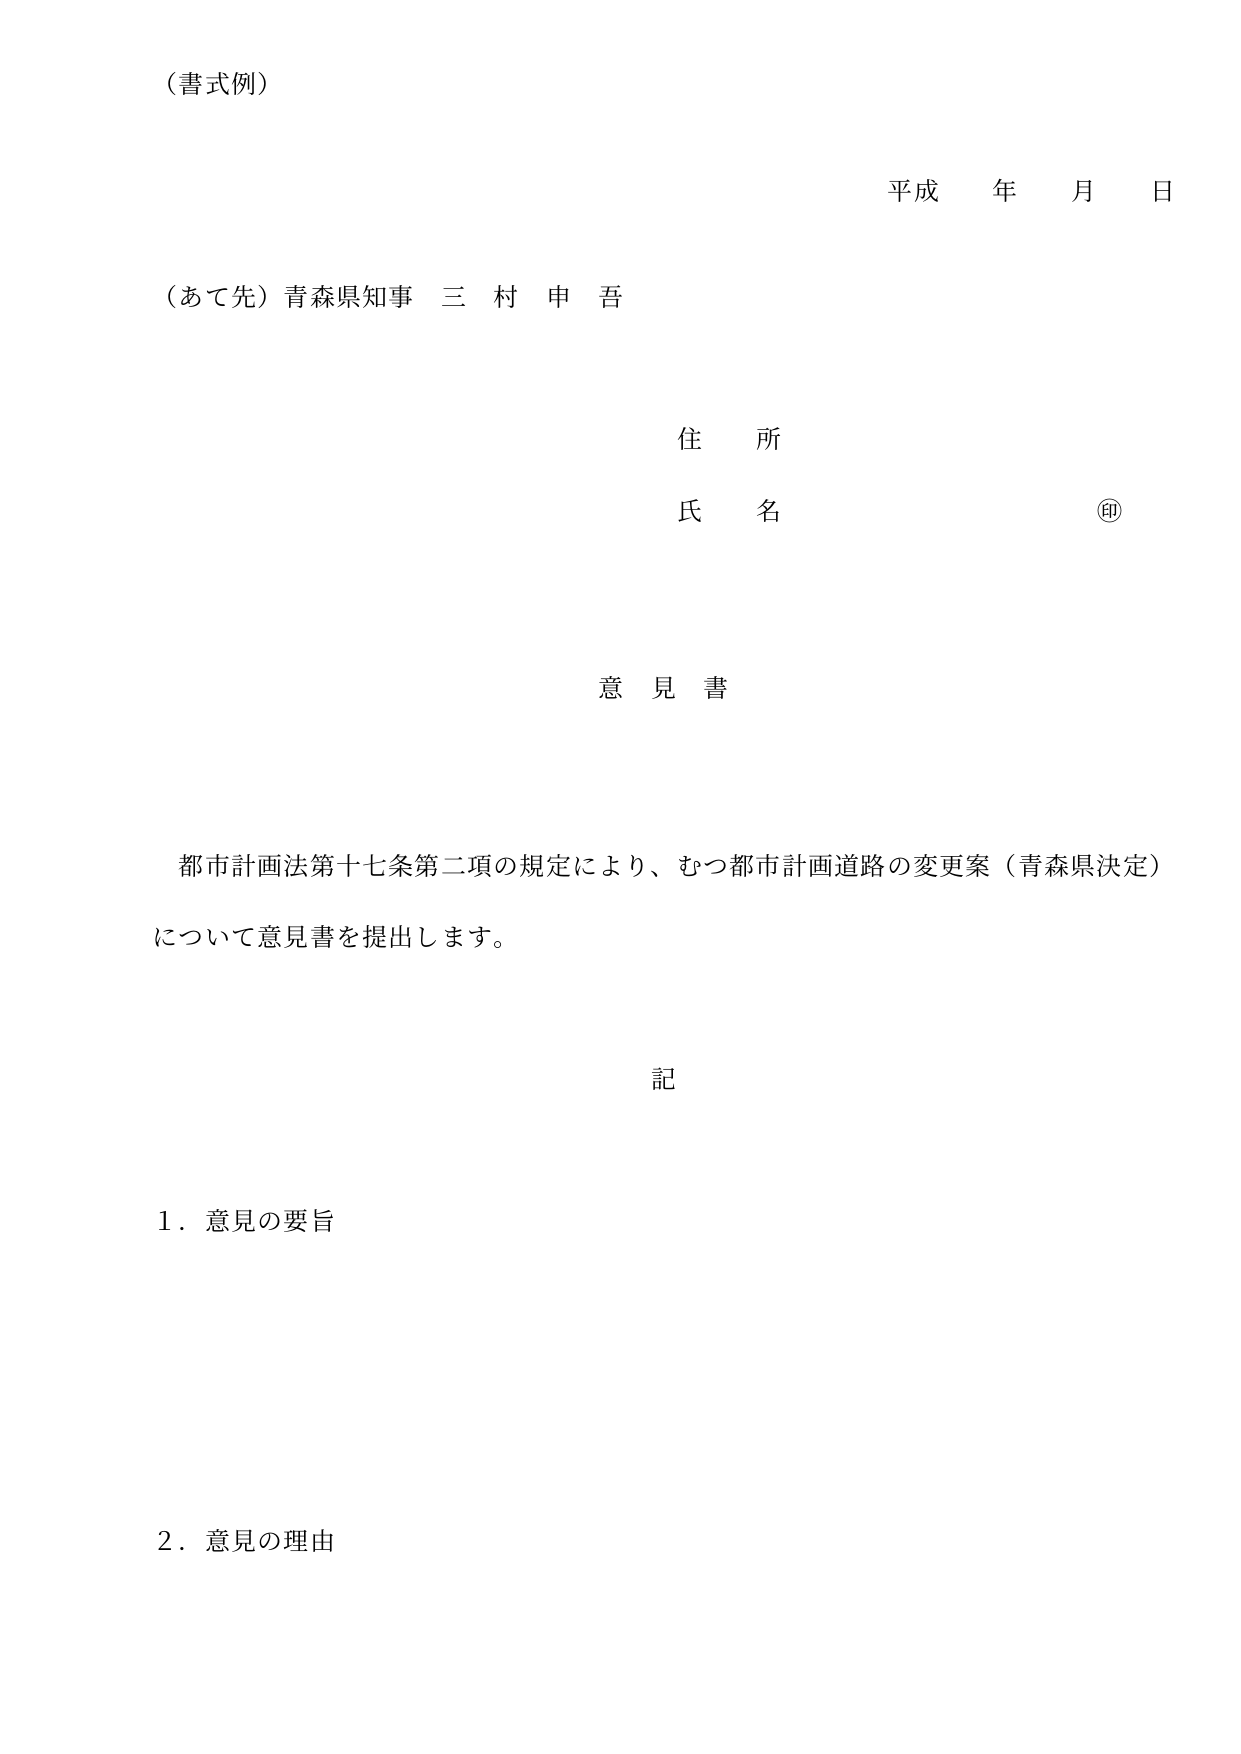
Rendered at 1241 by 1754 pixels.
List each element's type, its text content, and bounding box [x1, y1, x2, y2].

text １．意見の要旨 [152, 1184, 1176, 1255]
text 住 所 [677, 403, 1176, 474]
text 都市計画法第十七条第二項の規定により、むつ都市計画道路の変更案（青森県決定）について意見書を提出します。 [152, 829, 1176, 971]
text 平成 年 月 日 [152, 154, 1176, 225]
text （書式例） [152, 47, 1176, 118]
text ２．意見の理由 [152, 1504, 1176, 1575]
text （あて先）青森県知事 三 村 申 吾 [152, 261, 1176, 332]
text 意 見 書 [152, 651, 1176, 722]
subtitle 記 [152, 1042, 1176, 1113]
text 氏 名 ㊞ [677, 474, 1124, 545]
